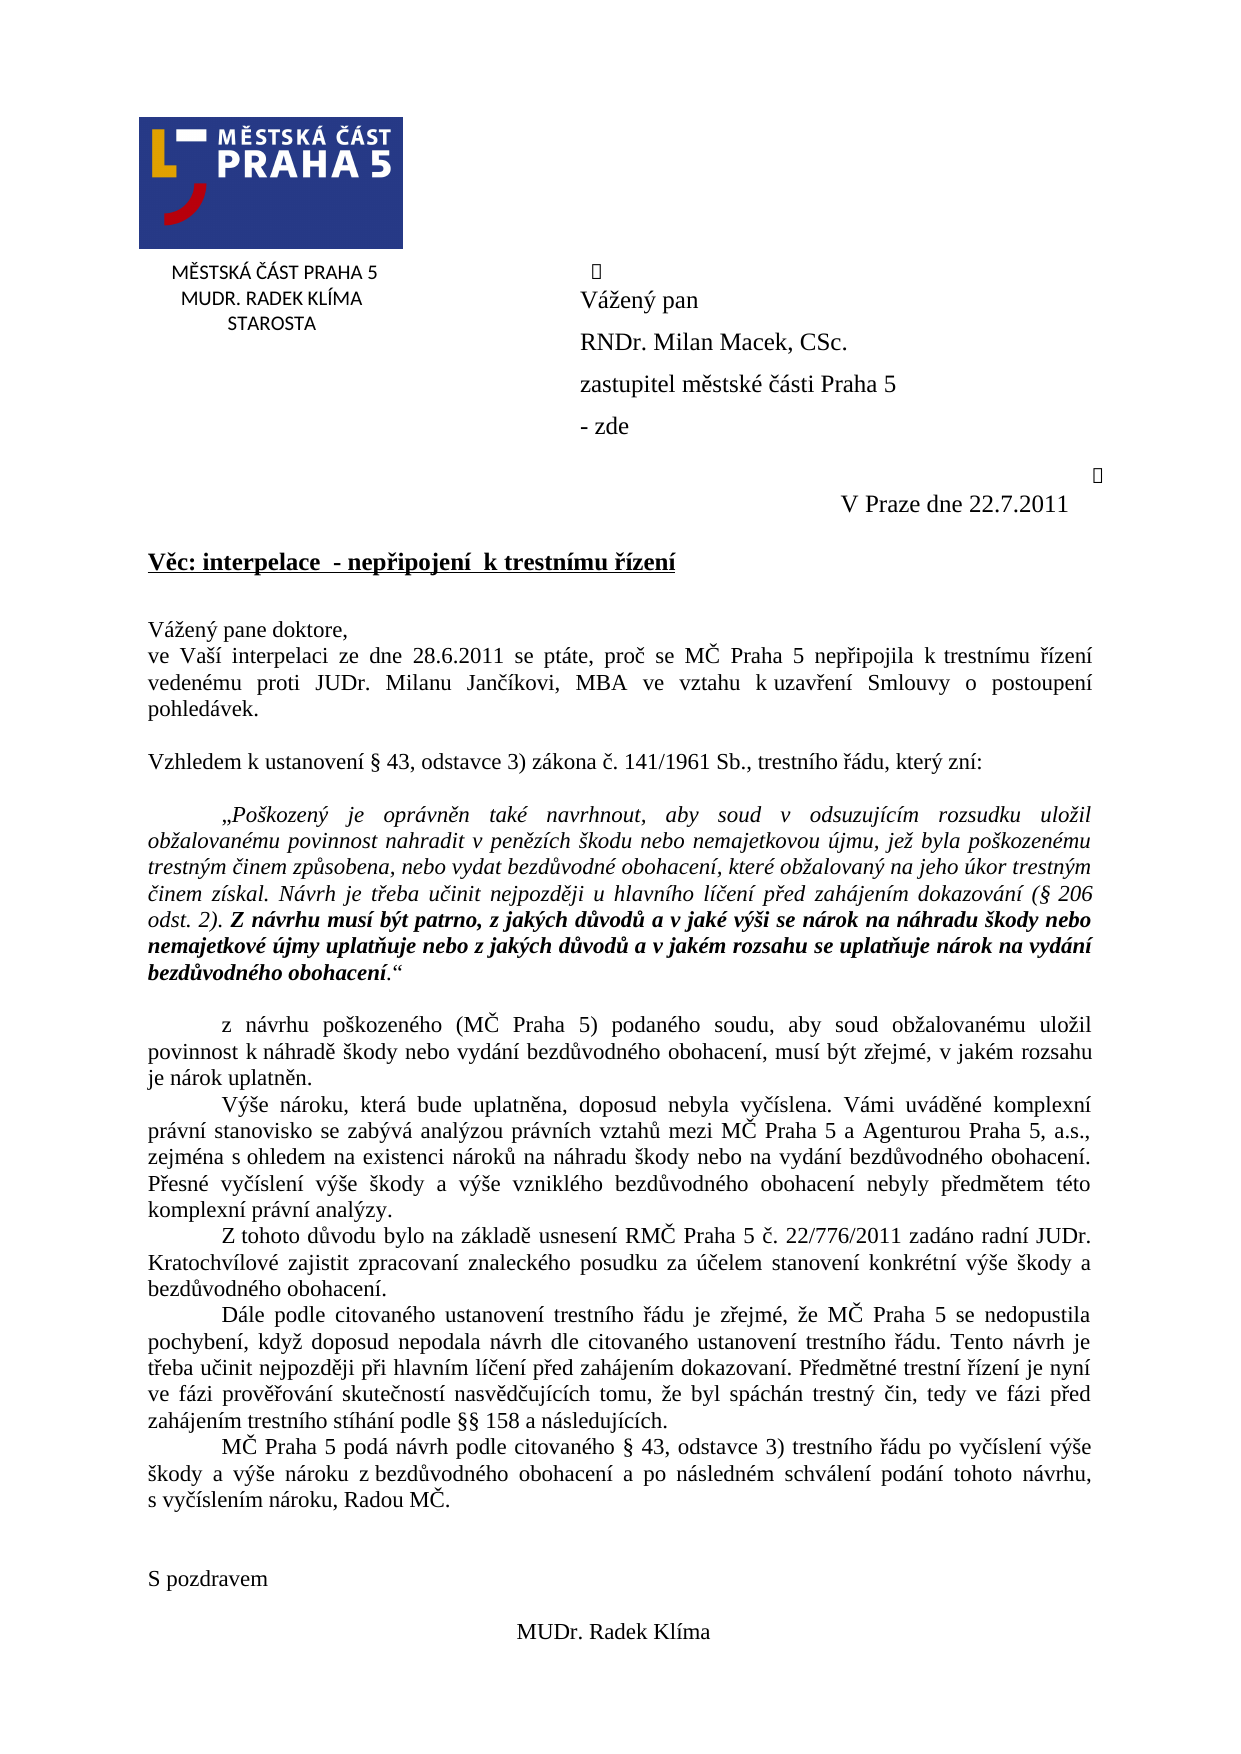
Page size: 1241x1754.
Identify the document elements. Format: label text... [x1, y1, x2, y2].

text „Poškozený je oprávněn také navrhnout, aby soud v odsuzujícím rozsudku uložil obžalovanému povinnost nahradit v penězích škodu nebo nemajetkovou újmu, jež byla poškozenému trestným činem způsobena, nebo vydat bezdůvodné obohacení, které obžalovaný na jeho úkor trestným činem získal. Návrh je třeba učinit nejpozději u hlavního líčení před zahájením dokazování (§ 206 odst. 2). Z návrhu musí být patrno, z jakých důvodů a v jaké výši se nárok na náhradu škody nebo nemajetkové újmy uplatňuje nebo z jakých důvodů a v jakém rozsahu se uplatňuje nárok na vydání bezdůvodného obohacení.“ [148, 801, 1092, 985]
text Z tohoto důvodu bylo na základě usnesení RMČ Praha 5 č. 22/776/2011 zadáno radní JUDr. Kratochvílové zajistit zpracovaní znaleckého posudku za účelem stanovení konkrétní výše škody a bezdůvodného obohacení. [148, 1222, 1092, 1301]
text ve Vaší interpelaci ze dne 28.6.2011 se ptáte, proč se MČ Praha 5 nepřipojila k trestnímu řízení vedenému proti JUDr. Milanu Jančíkovi, MBA ve vztahu k uzavření Smlouvy o postoupení pohledávek. [148, 643, 1092, 722]
text S pozdravem [148, 1565, 1092, 1591]
text Výše nároku, která bude uplatněna, doposud nebyla vyčíslena. Vámi uváděné komplexní právní stanovisko se zabývá analýzou právních vztahů mezi MČ Praha 5 a Agenturou Praha 5, a.s., zejména s ohledem na existenci nároků na náhradu škody nebo na vydání bezdůvodného obohacení. Přesné vyčíslení výše škody a výše vzniklého bezdůvodného obohacení nebyly předmětem této komplexní právní analýzy. [148, 1091, 1092, 1222]
picture [139, 117, 403, 249]
text MČ Praha 5 podá návrh podle citovaného § 43, odstavce 3) trestního řádu po vyčíslení výše škody a výše nároku z bezdůvodného obohacení a po následném schválení podání tohoto návrhu, s vyčíslením nároku, Radou MČ. [148, 1433, 1092, 1512]
text Dále podle citovaného ustanovení trestního řádu je zřejmé, že MČ Praha 5 se nedopustila pochybení, když doposud nepodala návrh dle citovaného ustanovení trestního řádu. Tento návrh je třeba učinit nejpozději při hlavním líčení před zahájením dokazovaní. Předmětné trestní řízení je nyní ve fázi prověřování skutečností nasvědčujících tomu, že byl spáchán trestný čin, tedy ve fázi před zahájením trestního stíhání podle §§ 158 a následujících. [148, 1301, 1092, 1433]
text Vzhledem k ustanovení § 43, odstavce 3) zákona č. 141/1961 Sb., trestního řádu, který zní: [148, 748, 1092, 774]
text MUDr. Radek Klíma [443, 1618, 1092, 1644]
text Vážený pane doktore, [148, 616, 1092, 643]
text z návrhu poškozeného (MČ Praha 5) podaného soudu, aby soud obžalovanému uložil povinnost k náhradě škody nebo vydání bezdůvodného obohacení, musí být zřejmé, v jakém rozsahu je nárok uplatněn. [148, 1012, 1092, 1091]
